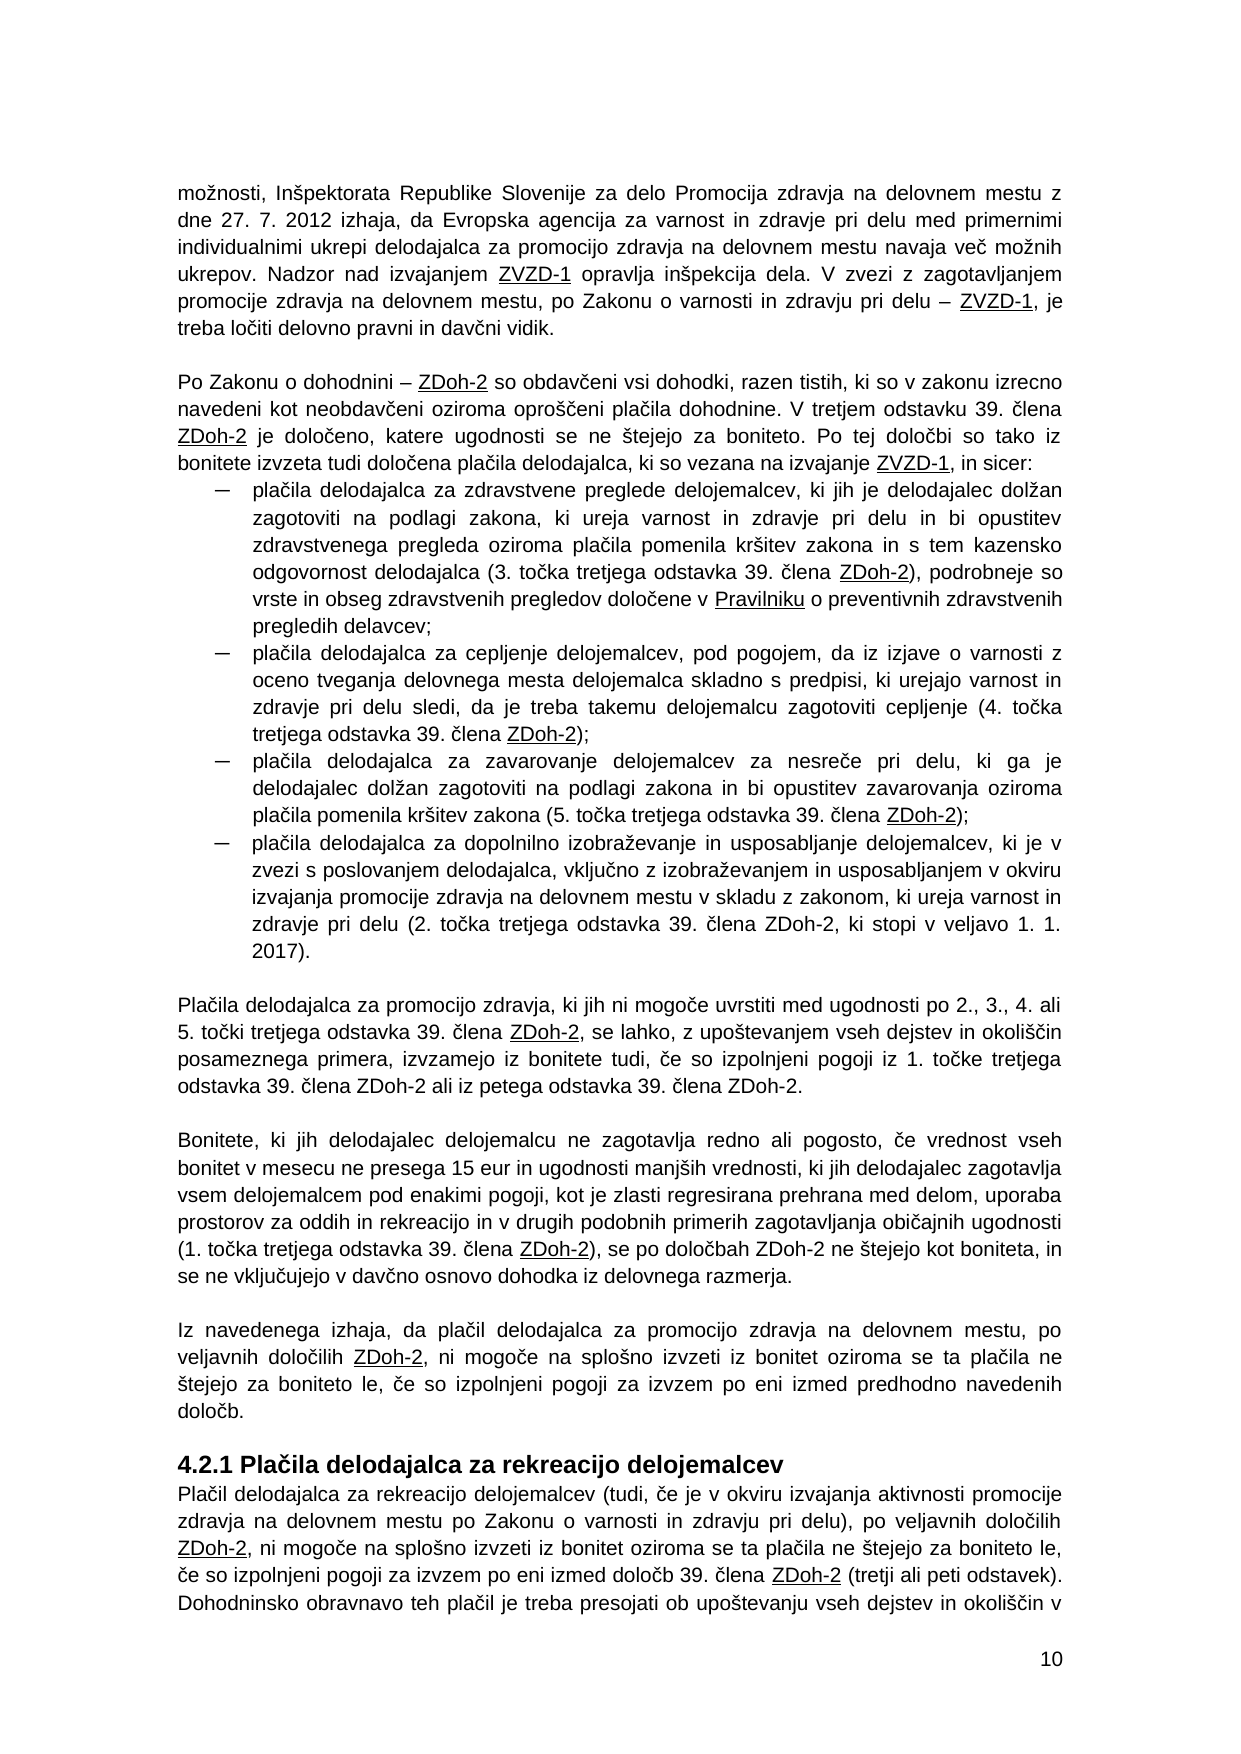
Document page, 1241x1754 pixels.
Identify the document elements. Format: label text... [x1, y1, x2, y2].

text Bonitete, ki jih delodajalec delojemalcu ne zagotavlja redno ali pogosto, če vrednost vseh bonitet v mesecu ne presega 15 eur in ugodnosti manjših vrednosti, ki jih delodajalec zagotavlja vsem delojemalcem pod enakimi pogoji, kot je zlasti regresirana prehrana med delom, uporaba prostorov za oddih in rekreacijo in v drugih podobnih primerih zagotavljanja običajnih ugodnosti (1. točka tretjega odstavka 39. člena ZDoh-2), se po določbah ZDoh-2 ne štejejo kot boniteta, in se ne vključujejo v davčno osnovo dohodka iz delovnega razmerja. [177, 1125, 1063, 1288]
text Plačila delodajalca za promocijo zdravja, ki jih ni mogoče uvrstiti med ugodnosti po 2., 3., 4. ali 5. točki tretjega odstavka 39. člena ZDoh-2, se lahko, z upoštevanjem vseh dejstev in okoliščin posameznega primera, izvzamejo iz bonitete tudi, če so izpolnjeni pogoji iz 1. točke tretjega odstavka 39. člena ZDoh-2 ali iz petega odstavka 39. člena ZDoh-2. [177, 990, 1063, 1098]
list plačila delodajalca za zdravstvene preglede delojemalcev, ki jih je delodajalec dolžan zagotoviti na podlagi zakona, ki ureja varnost in zdravje pri delu in bi opustitev zdravstvenega pregleda oziroma plačila pomenila kršitev zakona in s tem kazensko odgovornost delodajalca (3. točka tretjega odstavka 39. člena ZDoh-2), podrobneje so vrste in obseg zdravstvenih pregledov določene v Pravilniku o preventivnih zdravstvenih pregledih delavcev; [215, 475, 1063, 638]
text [177, 177, 1063, 340]
list plačila delodajalca za dopolnilno izobraževanje in usposabljanje delojemalcev, ki je v zvezi s poslovanjem delodajalca, vključno z izobraževanjem in usposabljanjem v okviru izvajanja promocije zdravja na delovnem mestu v skladu z zakonom, ki ureja varnost in zdravje pri delu (2. točka tretjega odstavka 39. člena ZDoh-2, ki stopi v veljavo 1. 1. 2017). [214, 827, 1063, 963]
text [177, 1479, 1063, 1614]
text Po Zakonu o dohodnini – ZDoh-2 so obdavčeni vsi dohodki, razen tistih, ki so v zakonu izrecno navedeni kot neobdavčeni oziroma oproščeni plačila dohodnine. V tretjem odstavku 39. člena ZDoh-2 je določeno, katere ugodnosti se ne štejejo za boniteto. Po tej določbi so tako iz bonitete izvzeta tudi določena plačila delodajalca, ki so vezana na izvajanje ZVZD-1, in sicer: [177, 367, 1063, 475]
text Iz navedenega izhaja, da plačil delodajalca za promocijo zdravja na delovnem mestu, po veljavnih določilih ZDoh-2, ni mogoče na splošno izvzeti iz bonitet oziroma se ta plačila ne štejejo za boniteto le, če so izpolnjeni pogoji za izvzem po eni izmed predhodno navedenih določb. [177, 1315, 1063, 1423]
text 4.2.1 Plačila delodajalca za rekreacijo delojemalcev [177, 1450, 1063, 1479]
list plačila delodajalca za zavarovanje delojemalcev za nesreče pri delu, ki ga je delodajalec dolžan zagotoviti na podlagi zakona in bi opustitev zavarovanja oziroma plačila pomenila kršitev zakona (5. točka tretjega odstavka 39. člena ZDoh-2); [215, 746, 1063, 827]
list plačila delodajalca za cepljenje delojemalcev, pod pogojem, da iz izjave o varnosti z oceno tveganja delovnega mesta delojemalca skladno s predpisi, ki urejajo varnost in zdravje pri delu sledi, da je treba takemu delojemalcu zagotoviti cepljenje (4. točka tretjega odstavka 39. člena ZDoh-2); [215, 638, 1063, 746]
